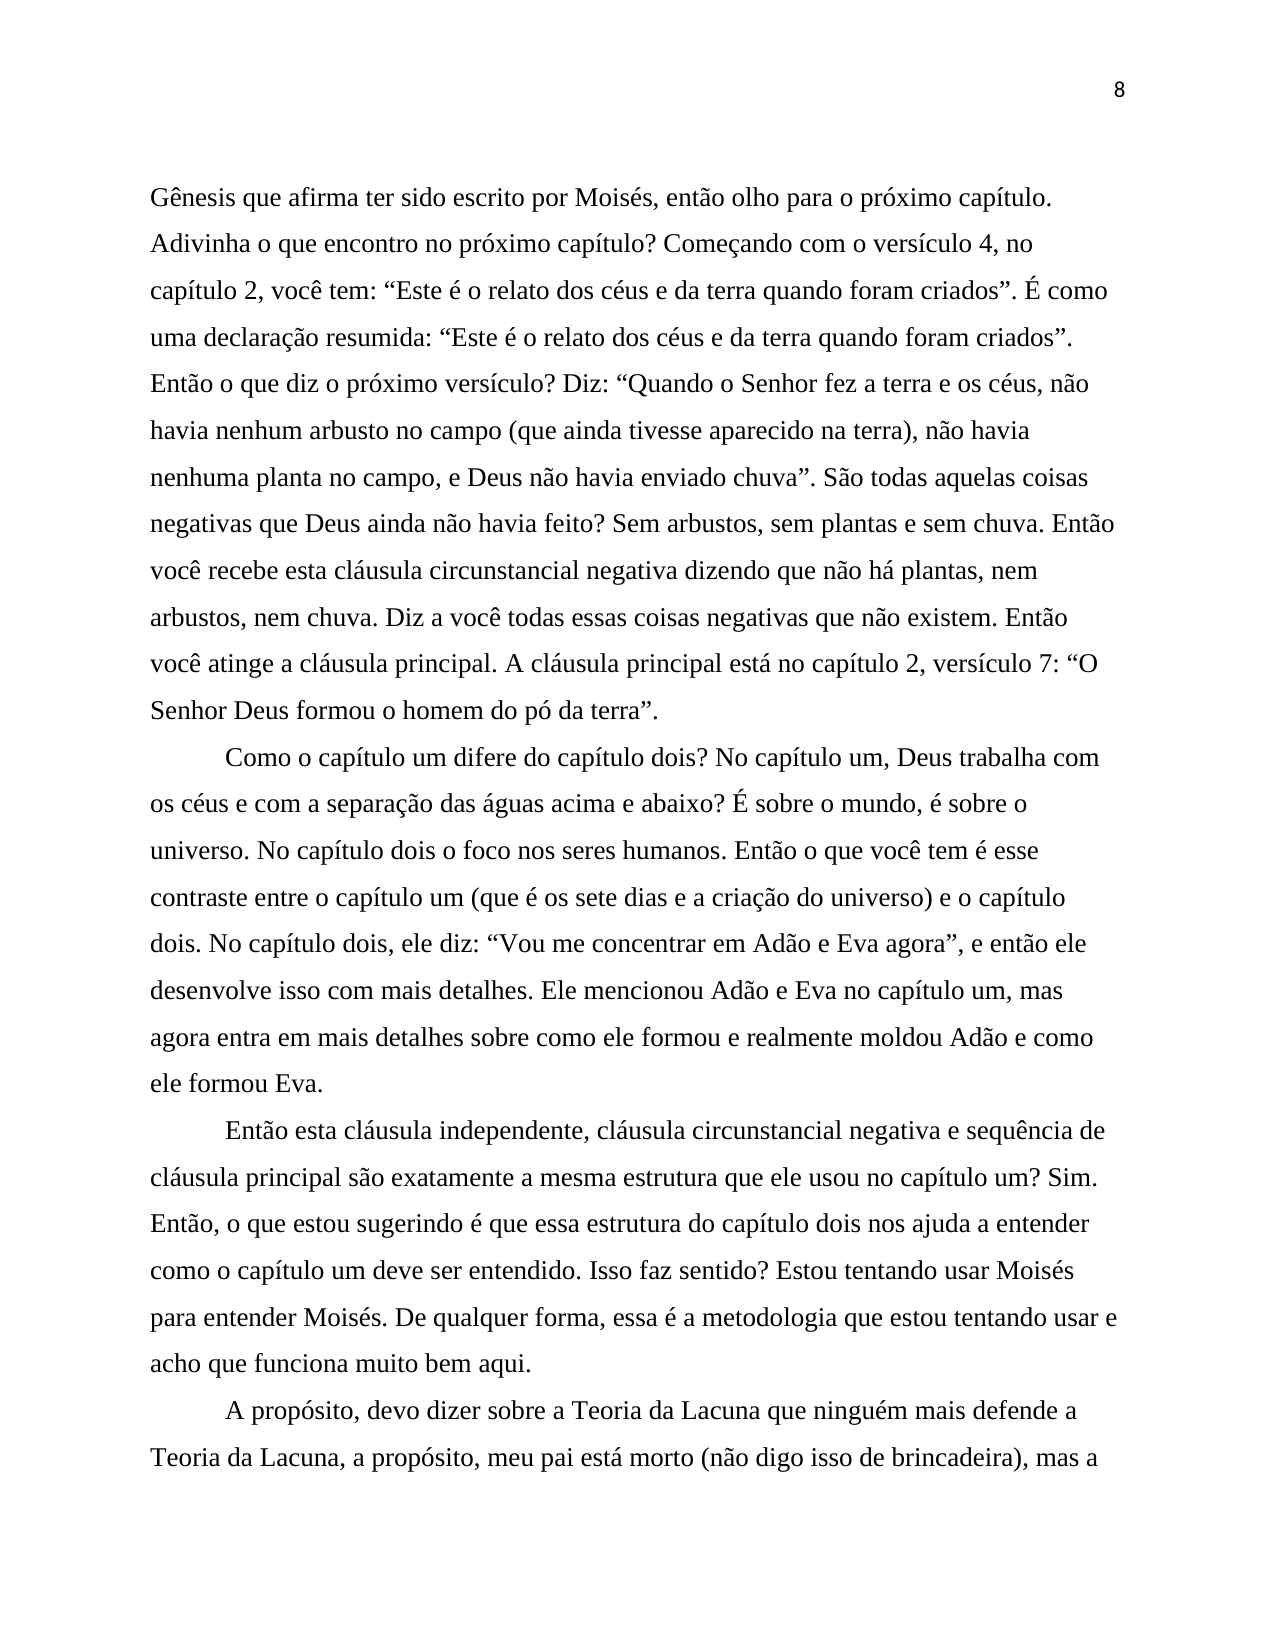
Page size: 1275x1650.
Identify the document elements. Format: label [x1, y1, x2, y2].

text [150, 181, 1125, 1472]
